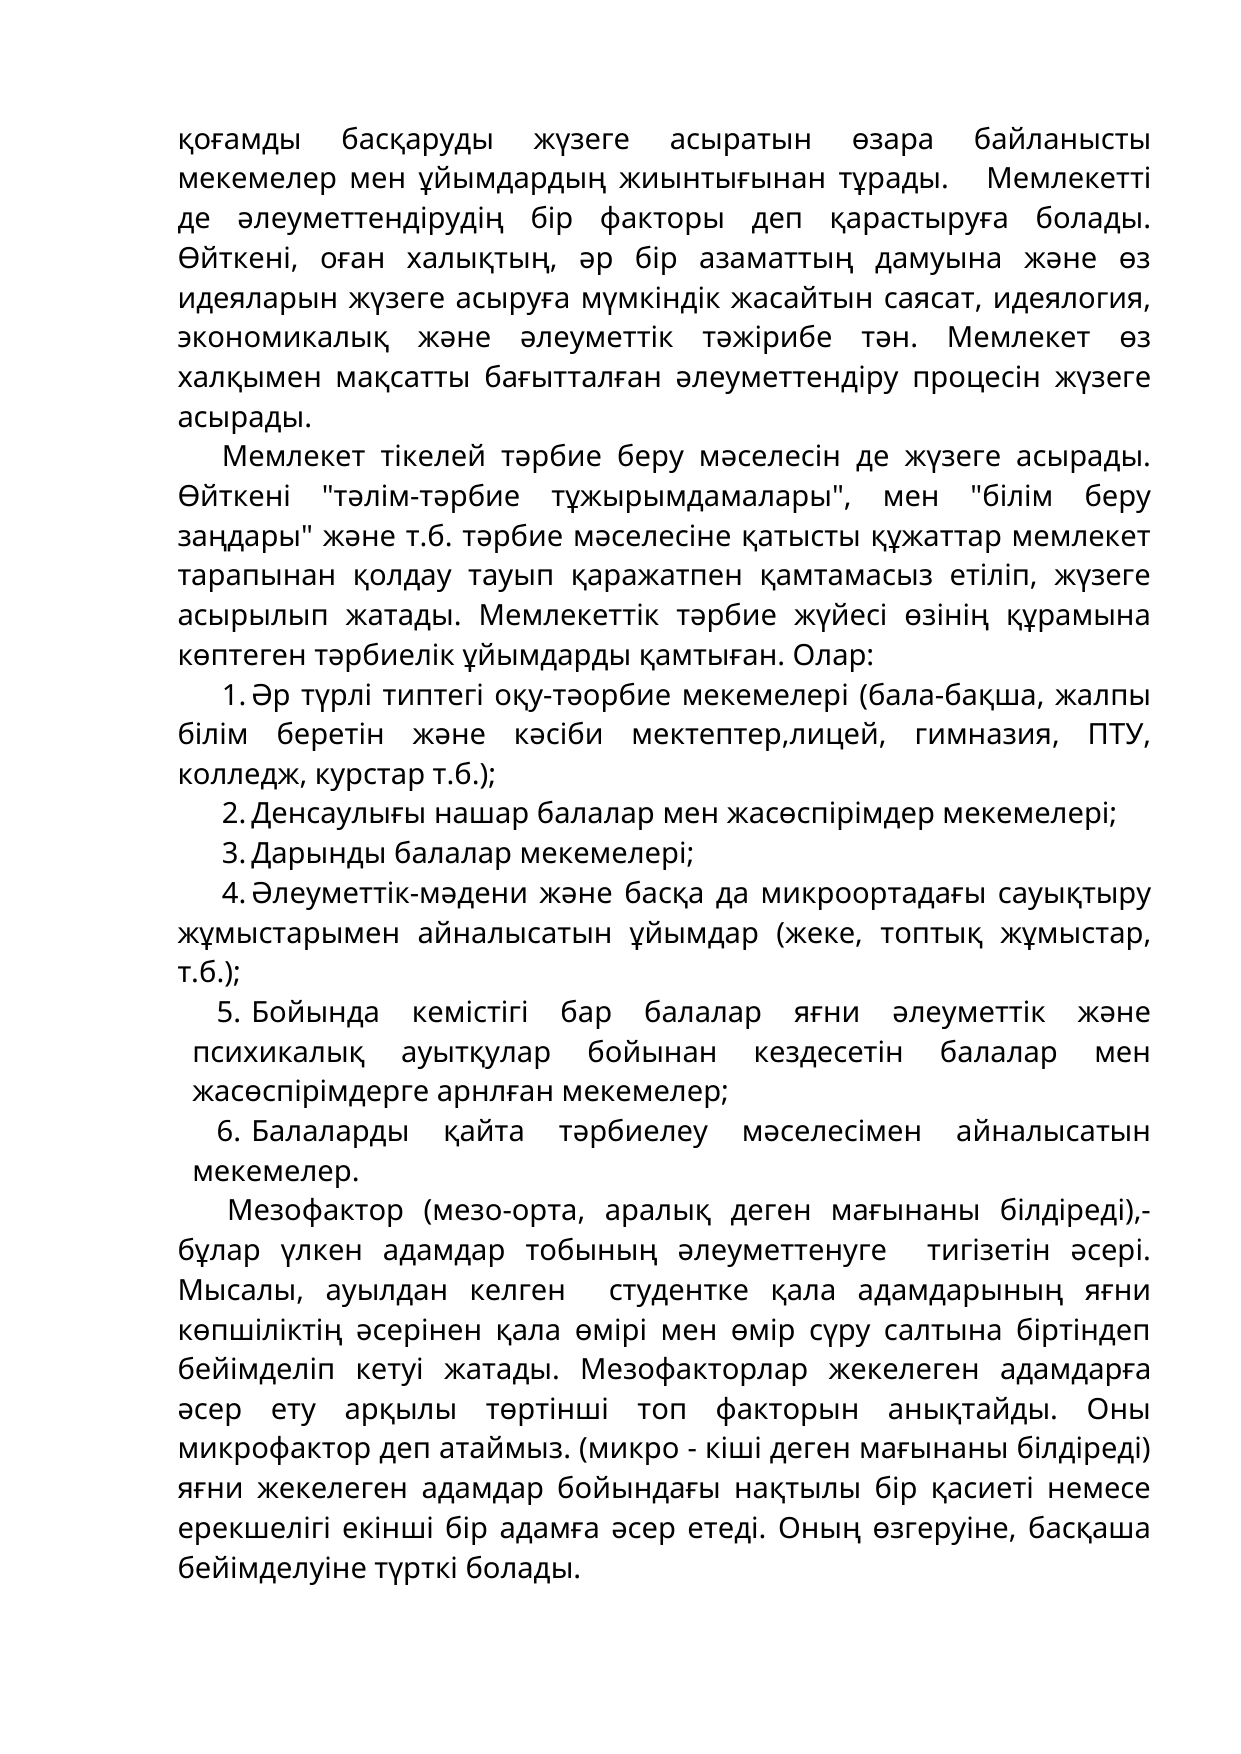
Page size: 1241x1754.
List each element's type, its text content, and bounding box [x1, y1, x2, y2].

list Бойында кемістігі бар балалар яғни әлеуметтік және психикалық ауытқулар бойынан кездесетін балалар мен жасөспірімдерге арнлған мекемелер; [192, 991, 1152, 1110]
text Мемлекет тікелей тәрбие беру мәселесін де жүзеге асырады. Өйткені "тәлім-тәрбие тұжырымдамалары", мен "білім беру заңдары" және т.б. тәрбие мәселесіне қатысты құжаттар мемлекет тарапынан қолдау тауып қаражатпен қамтамасыз етіліп, жүзеге асырылып жатады. Мемлекеттік тәрбие жүйесі өзінің құрамына көптеген тәрбиелік ұйымдарды қамтыған. Олар: [177, 436, 1152, 674]
list Балаларды қайта тәрбиелеу мәселесімен айналысатын мекемелер. [192, 1110, 1152, 1190]
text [177, 118, 1152, 436]
text Мезофактор (мезо-орта, аралық деген мағынаны бiлдiредi),- бұлар үлкен адамдар тобының әлеуметтенуге тигiзетiн әсерi. Мысалы, ауылдан келген студентке қала адамдарының яғни көпшiлiктiң әсерiнен қала өмiрi мен өмiр сүру салтына бiртiндеп бейiмделiп кетуi жатады. Мезофакторлар жекелеген адамдарға әсер ету арқылы төртiншi топ факторын анықтайды. Оны микрофактор деп атаймыз. (микро - кiшi деген мағынаны бiлдiредi) яғни жекелеген адамдар бойындағы нақтылы бiр қасиетi немесе ерекшелiгi екiншi бiр адамға әсер етедi. Оның өзгеруiне, басқаша бейiмделуiне түрткi болады. [177, 1190, 1152, 1587]
list Әр түрлі типтегі оқу-тәорбие мекемелері (бала-бақша, жалпы білім беретін және кәсіби мектептер,лицей, гимназия, ПТУ, колледж, курстар т.б.); [177, 674, 1152, 793]
list Денсаулығы нашар балалар мен жасөспірімдер мекемелері; [177, 793, 1152, 832]
list Дарынды балалар мекемелері; [177, 832, 1152, 872]
list Әлеуметтік-мәдени және басқа да микроортадағы сауықтыру жұмыстарымен айналысатын ұйымдар (жеке, топтық жұмыстар, т.б.); [177, 872, 1152, 991]
